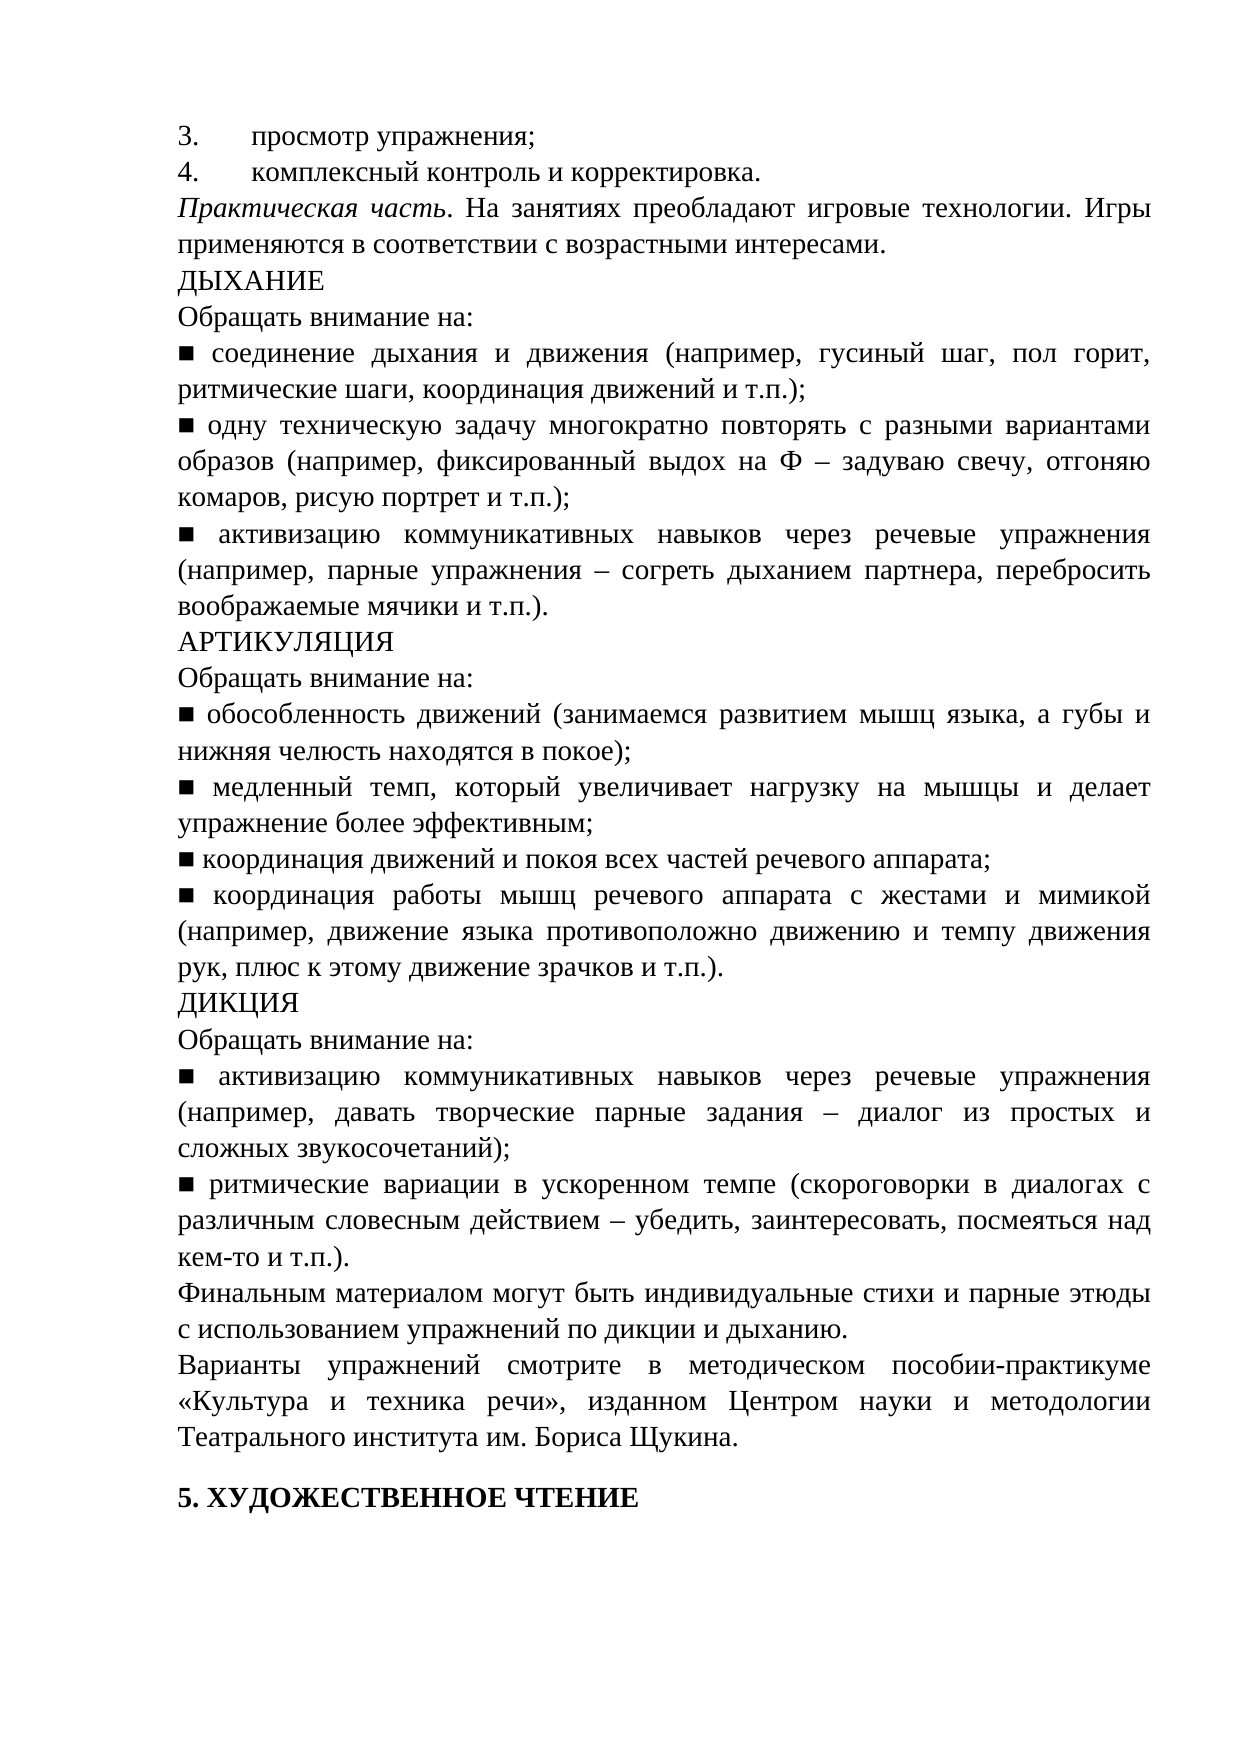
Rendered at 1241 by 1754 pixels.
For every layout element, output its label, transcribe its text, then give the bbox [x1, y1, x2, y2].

text Варианты упражнений смотрите в методическом пособии-практикуме «Культура и техника речи», изданном Центром науки и методологии Театрального института им. Бориса Щукина. [177, 1347, 1152, 1453]
text ■ активизацию коммуникативных навыков через речевые упражнения (например, давать творческие парные задания – диалог из простых и сложных звукосочетаний); [177, 1058, 1152, 1164]
text 5. ХУДОЖЕСТВЕННОЕ ЧТЕНИЕ [177, 1481, 1152, 1514]
text ■ обособленность движений (занимаемся развитием мышц языка, а губы и нижняя челюсть находятся в покое); [177, 696, 1152, 766]
text ■ координация движений и покоя всех частей речевого аппарата; [177, 841, 1152, 874]
text Обращать внимание на: [177, 299, 1152, 332]
text ДЫХАНИЕ [177, 263, 1152, 296]
text 3. просмотр упражнения; [177, 118, 1152, 152]
text Обращать внимание на: [177, 660, 1152, 694]
text Обращать внимание на: [177, 1022, 1152, 1055]
text ■ одну техническую задачу многократно повторять с разными вариантами образов (например, фиксированный выдох на Ф – задуваю свечу, отгоняю комаров, рисую портрет и т.п.); [177, 407, 1152, 513]
text ДИКЦИЯ [177, 986, 1152, 1019]
text АРТИКУЛЯЦИЯ [177, 624, 1152, 658]
text ■ координация работы мышц речевого аппарата с жестами и мимикой (например, движение языка противоположно движению и темпу движения рук, плюс к этому движение зрачков и т.п.). [177, 877, 1152, 983]
text ■ ритмические вариации в ускоренном темпе (скороговорки в диалогах с различным словесным действием – убедить, заинтересовать, посмеяться над кем-то и т.п.). [177, 1166, 1152, 1272]
text ■ активизацию коммуникативных навыков через речевые упражнения (например, парные упражнения – согреть дыханием партнера, перебросить воображаемые мячики и т.п.). [177, 516, 1152, 622]
text Финальным материалом могут быть индивидуальные стихи и парные этюды с использованием упражнений по дикции и дыханию. [177, 1275, 1152, 1344]
text ■ медленный темп, который увеличивает нагрузку на мышцы и делает упражнение более эффективным; [177, 769, 1152, 838]
text ■ соединение дыхания и движения (например, гусиный шаг, пол горит, ритмические шаги, координация движений и т.п.); [177, 335, 1152, 405]
text 4. комплексный контроль и корректировка. [177, 154, 1152, 188]
text Практическая часть. На занятиях преобладают игровые технологии. Игры применяются в соответствии с возрастными интересами. [177, 190, 1152, 260]
